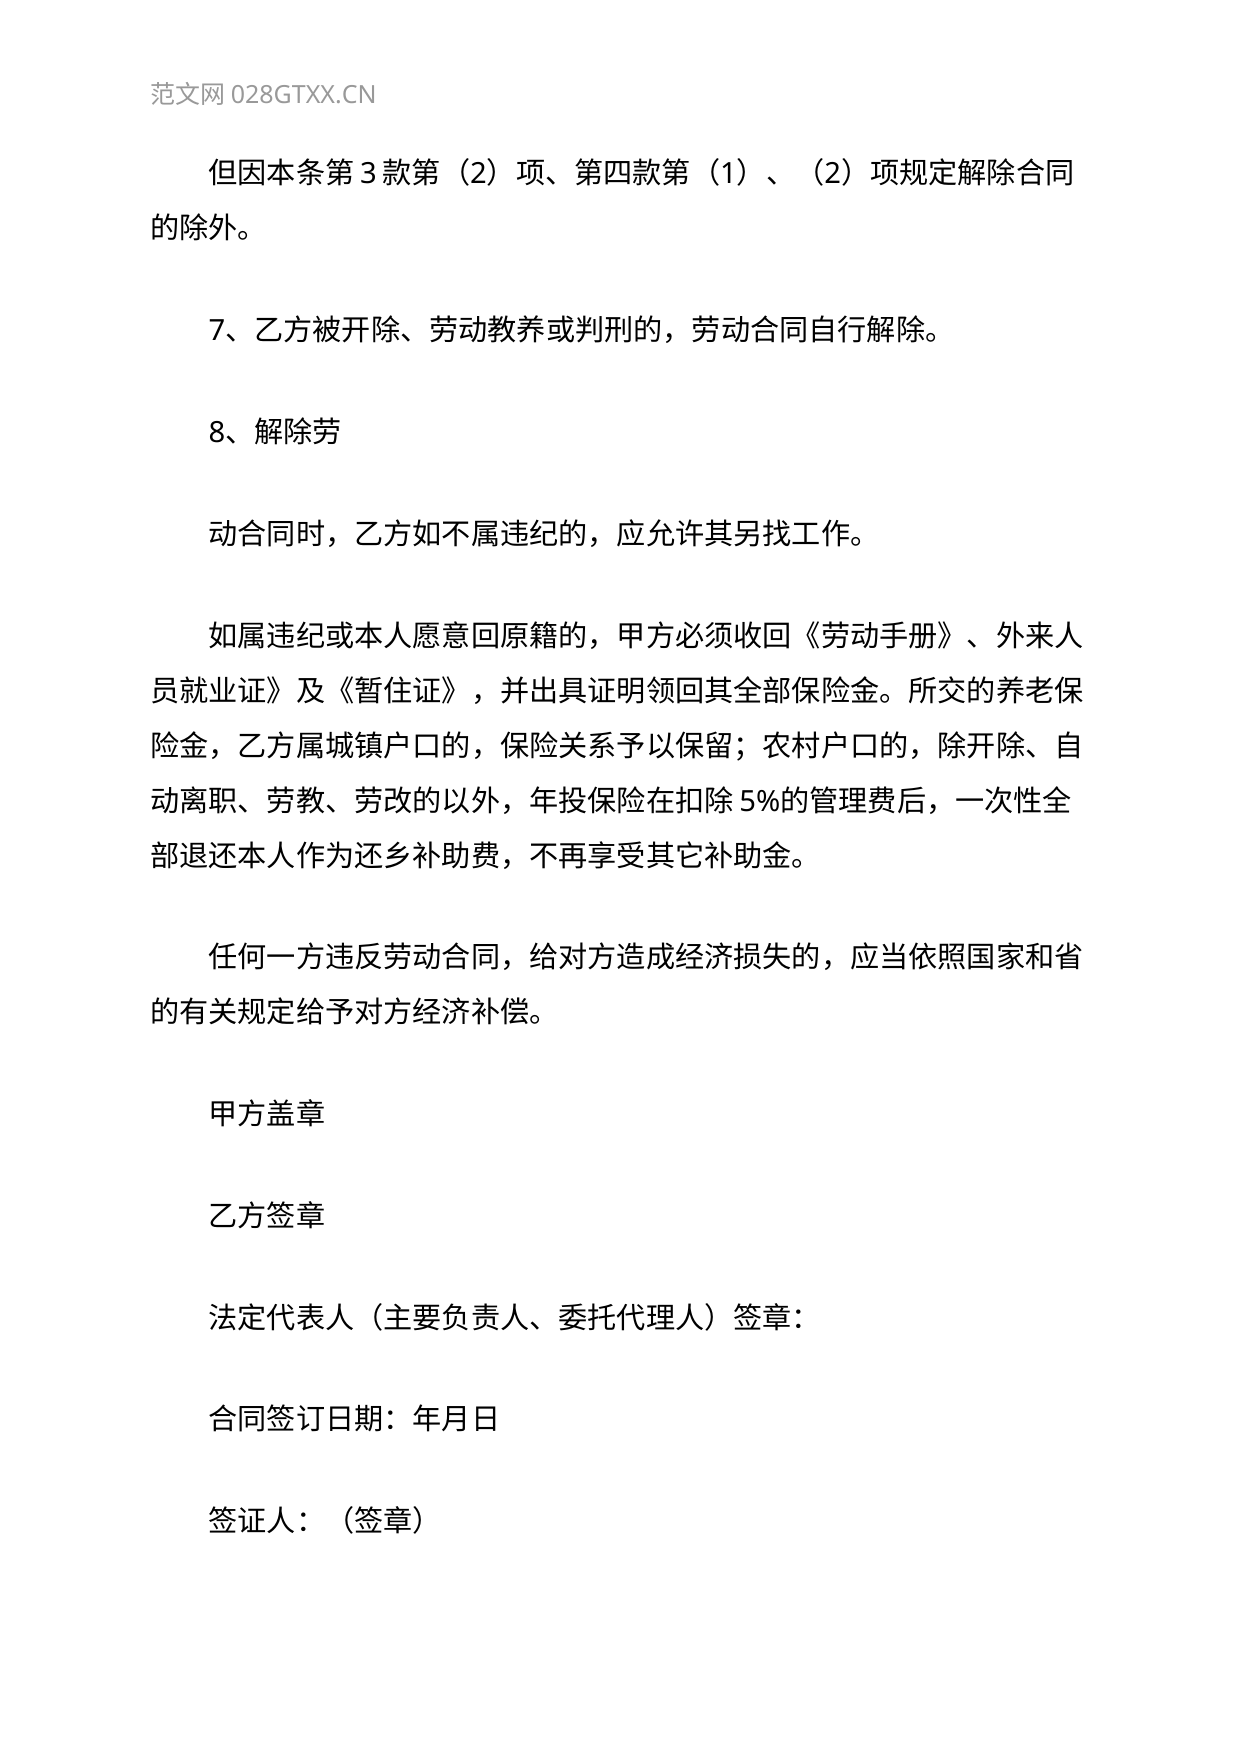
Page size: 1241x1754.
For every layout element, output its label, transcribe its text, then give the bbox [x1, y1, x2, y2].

text 但因本条第3款第（2）项、第四款第（1）、（2）项规定解除合同的除外。 [150, 150, 1090, 247]
text 签证人：（签章） [150, 1498, 1090, 1540]
text 7、乙方被开除、劳动教养或判刑的，劳动合同自行解除。 [150, 307, 1090, 349]
text 如属违纪或本人愿意回原籍的，甲方必须收回《劳动手册》、外来人员就业证》及《暂住证》，并出具证明领回其全部保险金。所交的养老保险金，乙方属城镇户口的，保险关系予以保留；农村户口的，除开除、自动离职、劳教、劳改的以外，年投保险在扣除5%的管理费后，一次性全部退还本人作为还乡补助费，不再享受其它补助金。 [150, 612, 1090, 874]
text 甲方盖章 [150, 1091, 1090, 1133]
text 乙方签章 [150, 1192, 1090, 1235]
text 合同签订日期：年月日 [150, 1396, 1090, 1438]
text 法定代表人（主要负责人、委托代理人）签章： [150, 1294, 1090, 1336]
text 8、解除劳 [150, 409, 1090, 451]
text 动合同时，乙方如不属违纪的，应允许其另找工作。 [150, 511, 1090, 553]
text 任何一方违反劳动合同，给对方造成经济损失的，应当依照国家和省的有关规定给予对方经济补偿。 [150, 934, 1090, 1031]
